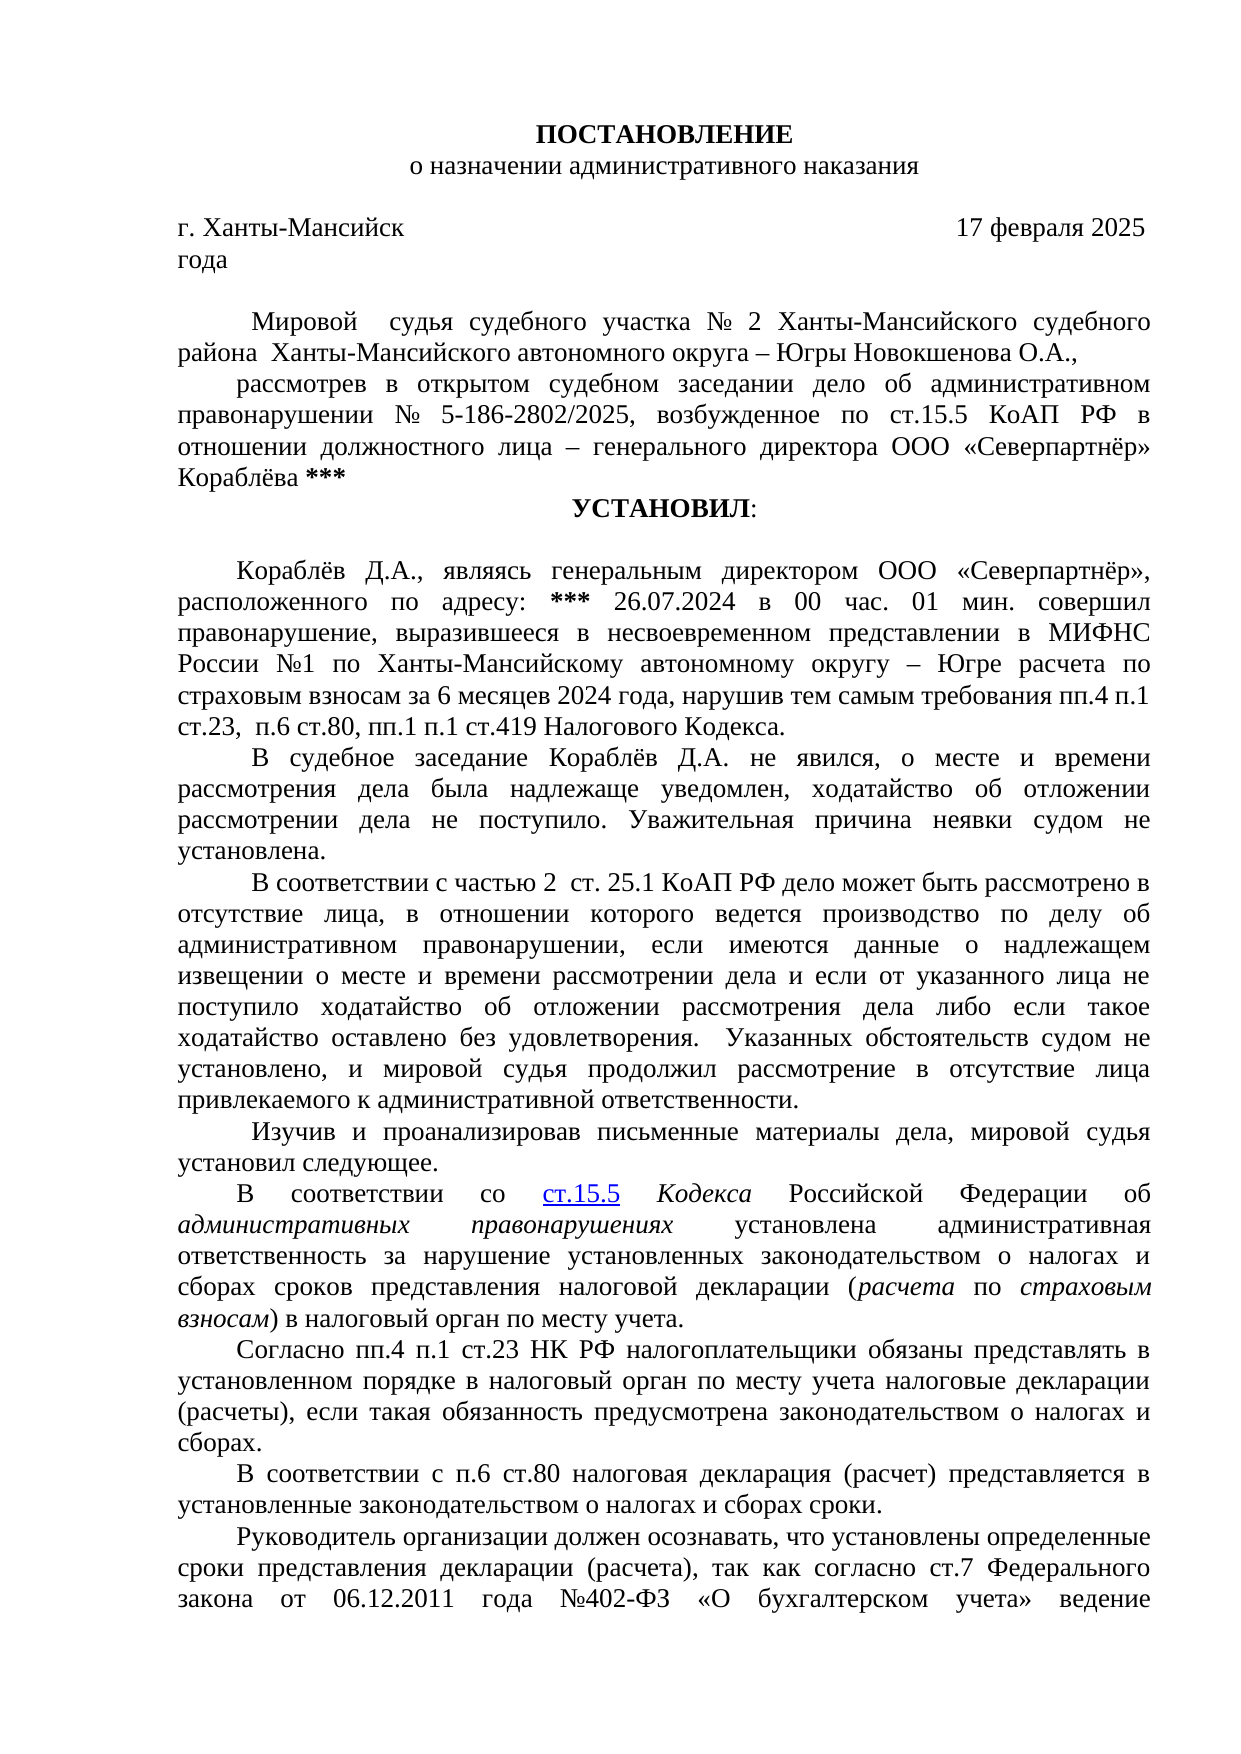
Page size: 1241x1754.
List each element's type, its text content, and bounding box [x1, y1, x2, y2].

text Согласно пп.4 п.1 ст.23 НК РФ налогоплательщики обязаны представлять в установленном порядке в налоговый орган по месту учета налоговые декларации (расчеты), если такая обязанность предусмотрена законодательством о налогах и сборах. [177, 1333, 1152, 1457]
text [177, 1520, 1152, 1613]
text В соответствии с п.6 ст.80 налоговая декларация (расчет) представляется в установленные законодательством о налогах и сборах сроки. [177, 1457, 1152, 1520]
text В соответствии с частью 2 ст. 25.1 КоАП РФ дело может быть рассмотрено в отсутствие лица, в отношении которого ведется производство по делу об административном правонарушении, если имеются данные о надлежащем извещении о месте и времени рассмотрении дела и если от указанного лица не поступило ходатайство об отложении рассмотрения дела либо если такое ходатайство оставлено без удовлетворения. Указанных обстоятельств судом не установлено, и мировой судья продолжил рассмотрение в отсутствие лица привлекаемого к административной ответственности. [177, 866, 1152, 1115]
text Мировой судья судебного участка № 2 Ханты-Мансийского судебного района Ханты-Мансийского автономного округа – Югры Новокшенова О.А., [177, 305, 1152, 367]
text о назначении административного наказания [177, 149, 1152, 180]
text рассмотрев в открытом судебном заседании дело об административном правонарушении № 5-186-2802/2025, возбужденное по ст.15.5 КоАП РФ в отношении должностного лица – генерального директора ООО «Северпартнёр» Кораблёва *** [177, 367, 1152, 492]
text В судебное заседание Кораблёв Д.А. не явился, о месте и времени рассмотрения дела была надлежаще уведомлен, ходатайство об отложении рассмотрении дела не поступило. Уважительная причина неявки судом не установлена. [177, 741, 1152, 866]
text Изучив и проанализировав письменные материалы дела, мировой судья установил следующее. [177, 1115, 1152, 1177]
text ПОСТАНОВЛЕНИЕ [177, 118, 1152, 149]
text г. Ханты-Мансийск 17 февраля 2025 года [177, 212, 1152, 274]
text В соответствии со ст.15.5 Кодекса Российской Федерации об административных правонарушениях установлена административная ответственность за нарушение установленных законодательством о налогах и сборах сроков представления налоговой декларации (расчета по страховым взносам) в налоговый орган по месту учета. [177, 1177, 1152, 1333]
text Кораблёв Д.А., являясь генеральным директором ООО «Северпартнёр», расположенного по адресу: *** 26.07.2024 в 00 час. 01 мин. совершил правонарушение, выразившееся в несвоевременном представлении в МИФНС России №1 по Ханты-Мансийскому автономному округу – Югре расчета по страховым взносам за 6 месяцев 2024 года, нарушив тем самым требования пп.4 п.1 ст.23, п.6 ст.80, пп.1 п.1 ст.419 Налогового Кодекса. [177, 554, 1152, 741]
text УСТАНОВИЛ: [177, 492, 1152, 523]
